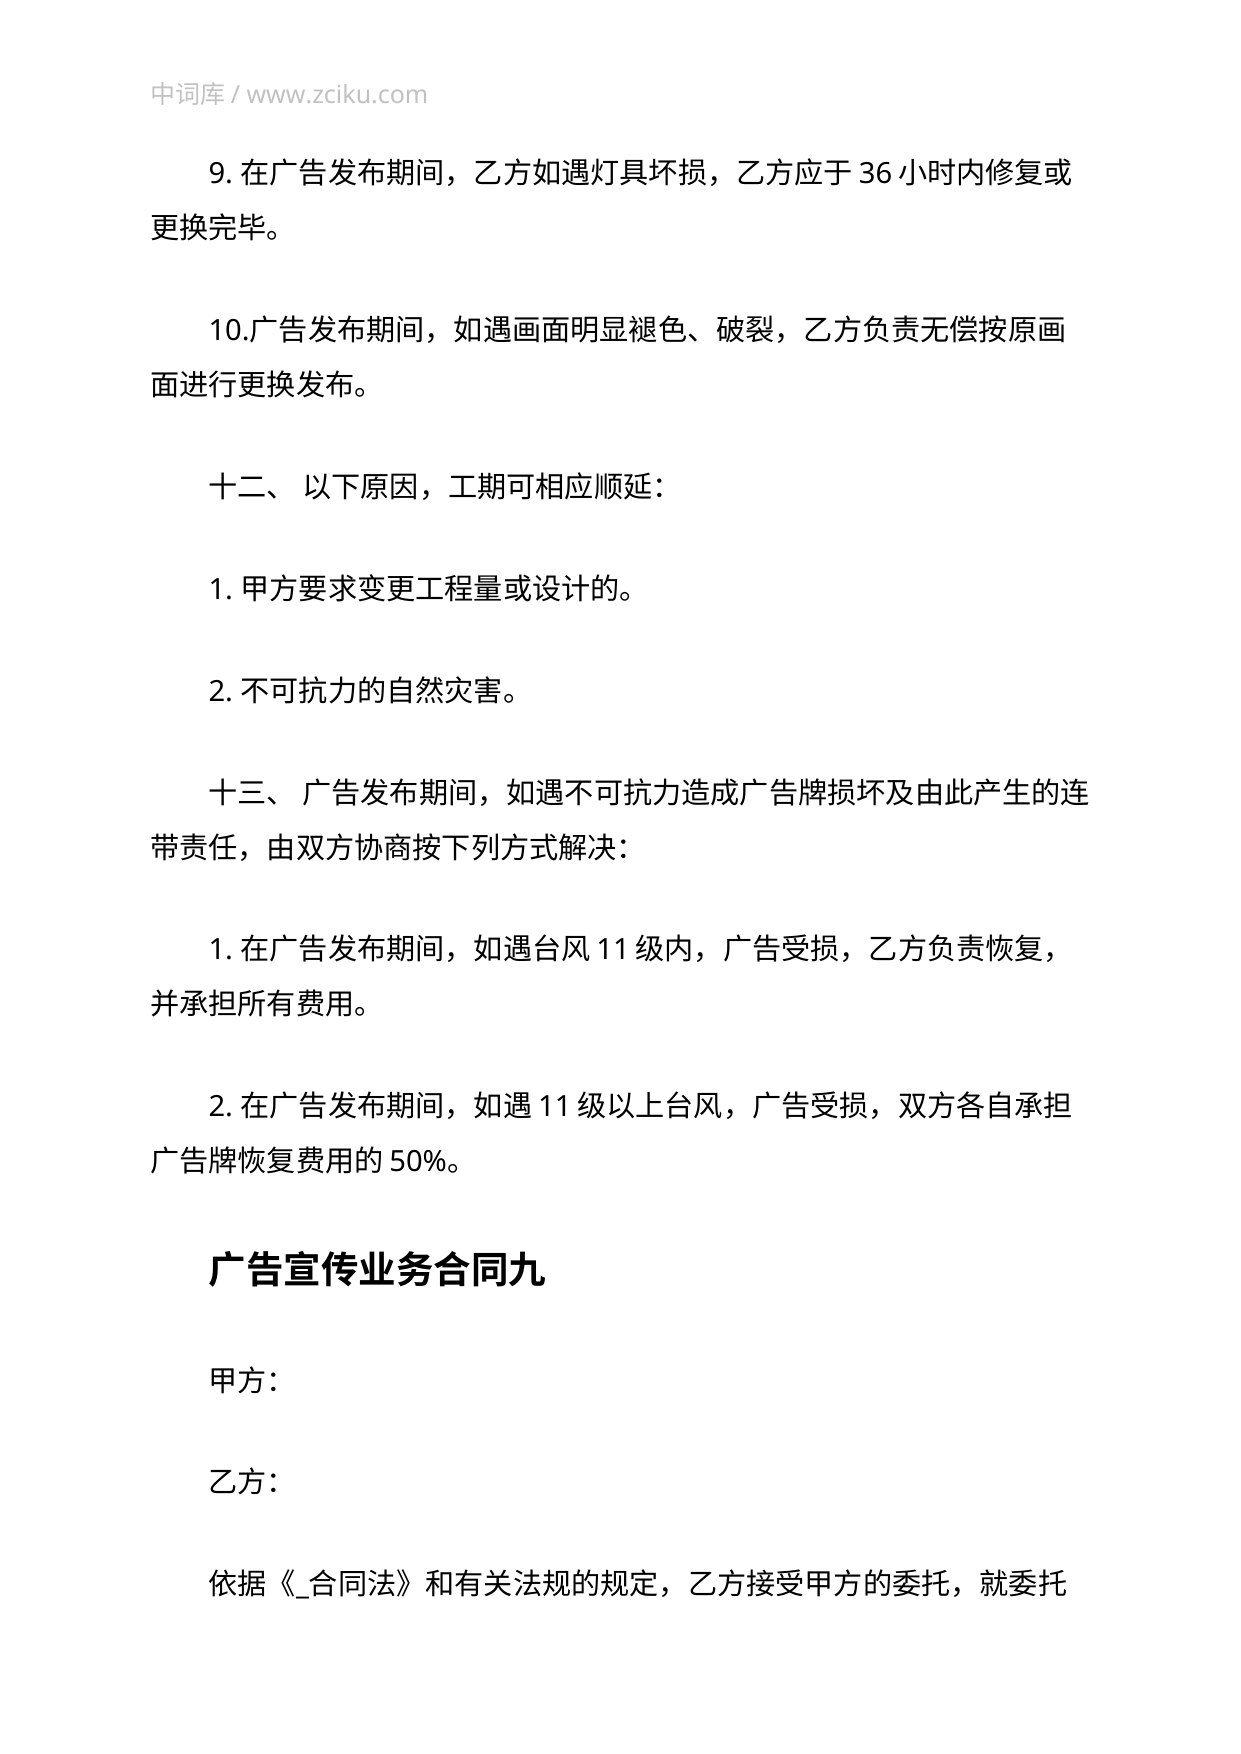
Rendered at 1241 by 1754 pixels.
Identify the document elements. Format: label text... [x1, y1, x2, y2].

text 2. 在广告发布期间，如遇11级以上台风，广告受损，双方各自承担广告牌恢复费用的50%。 [150, 1083, 1090, 1180]
text 乙方： [150, 1459, 1090, 1501]
text 1. 在广告发布期间，如遇台风11级内，广告受损，乙方负责恢复，并承担所有费用。 [150, 926, 1090, 1023]
text 9. 在广告发布期间，乙方如遇灯具坏损，乙方应于36小时内修复或更换完毕。 [150, 150, 1090, 247]
text 10.广告发布期间，如遇画面明显褪色、破裂，乙方负责无偿按原画面进行更换发布。 [150, 307, 1090, 404]
text 十二、 以下原因，工期可相应顺延： [150, 463, 1090, 506]
text 1. 甲方要求变更工程量或设计的。 [150, 565, 1090, 608]
text 十三、 广告发布期间，如遇不可抗力造成广告牌损坏及由此产生的连带责任，由双方协商按下列方式解决： [150, 769, 1090, 866]
text 甲方： [150, 1357, 1090, 1399]
text 广告宣传业务合同九 [150, 1240, 1090, 1294]
text 2. 不可抗力的自然灾害。 [150, 667, 1090, 710]
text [150, 1561, 1090, 1603]
